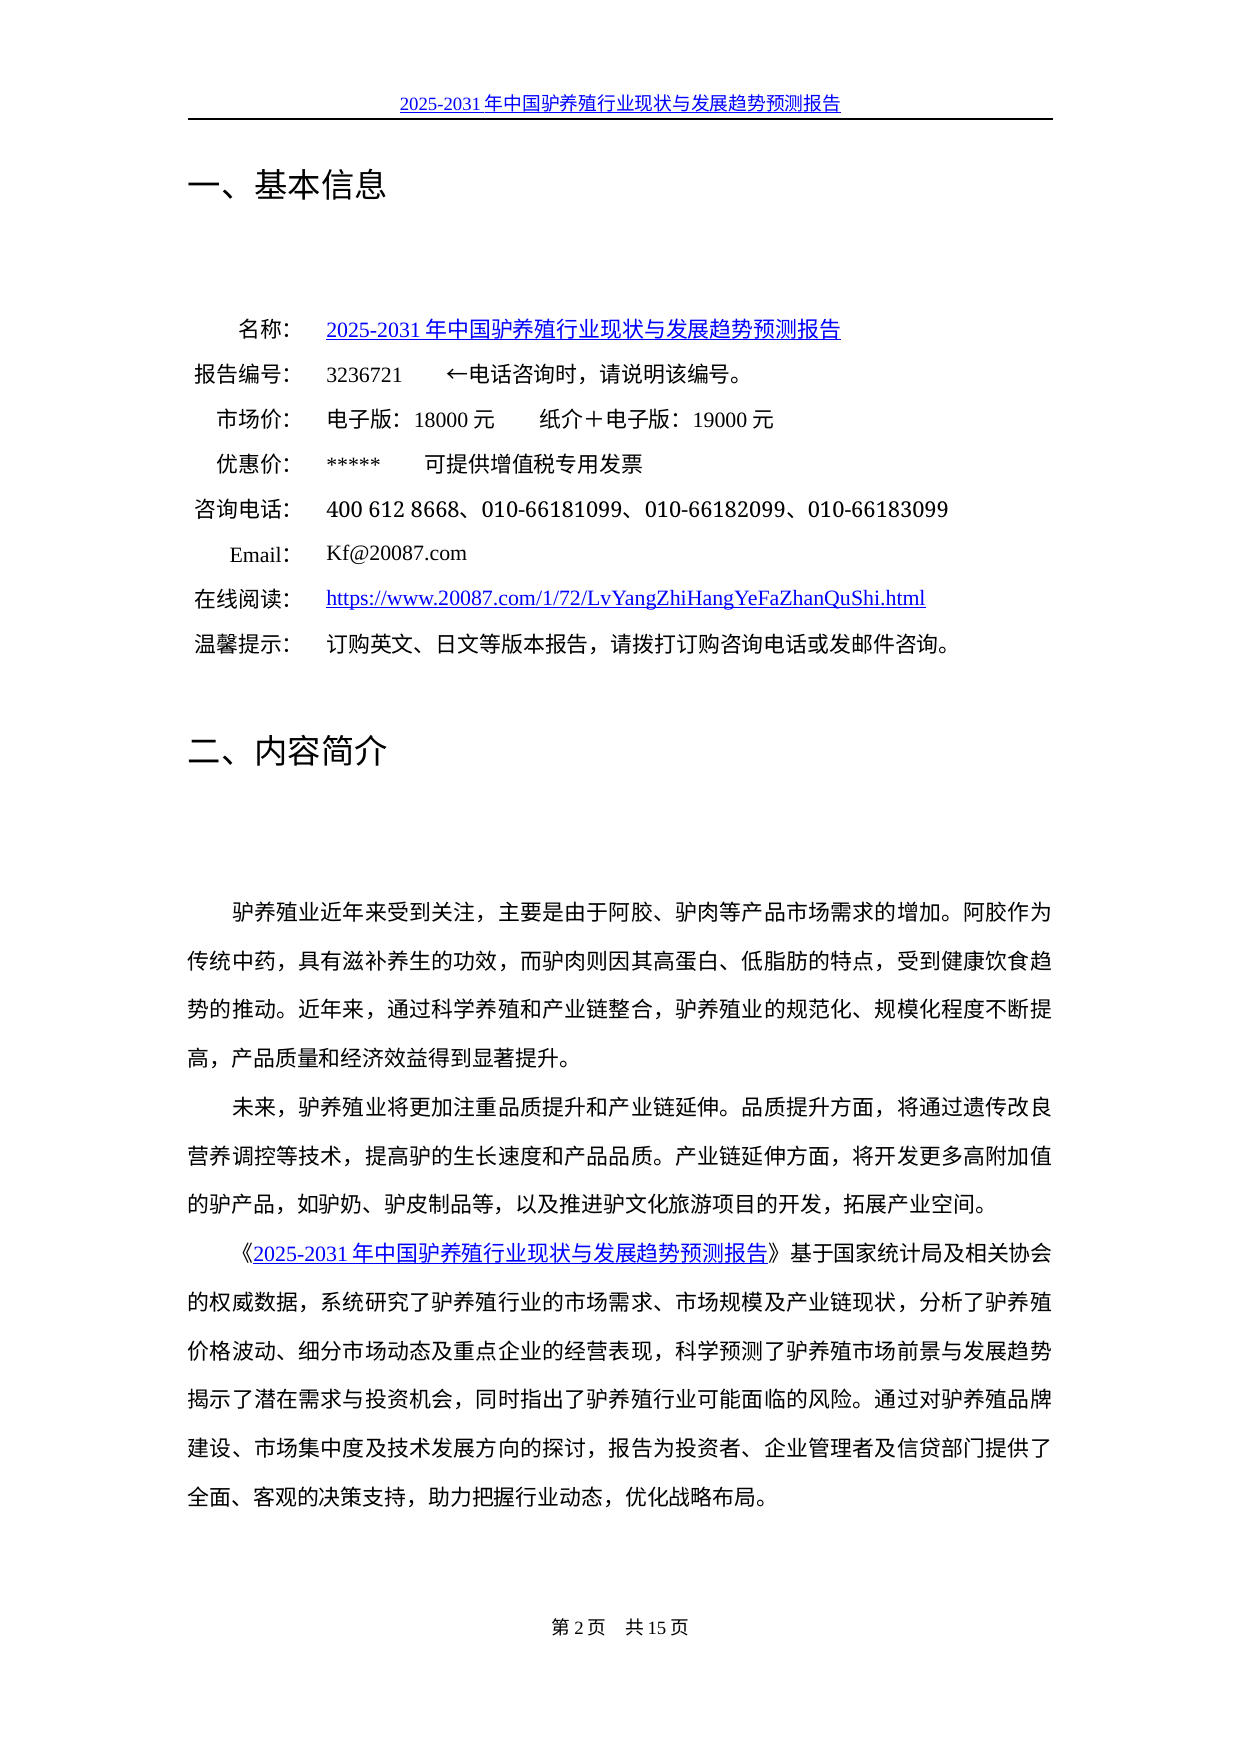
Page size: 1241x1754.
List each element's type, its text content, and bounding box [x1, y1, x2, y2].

table_cell Kf@20087.com [315, 537, 1073, 582]
table_header 名称： [167, 312, 315, 357]
table_cell 400 612 8668、010-66181099、010-66182099、010-66183099 [315, 492, 1073, 537]
table_cell Email： [167, 537, 315, 582]
table_cell 优惠价： [167, 447, 315, 492]
title 一、基本信息 [187, 150, 1053, 215]
table_cell 电子版：18000 元 纸介＋电子版：19000 元 [315, 402, 1073, 447]
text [187, 894, 1053, 1512]
table_cell ***** 可提供增值税专用发票 [315, 447, 1073, 492]
table_cell [315, 582, 1073, 627]
table_cell 市场价： [167, 402, 315, 447]
table_cell 温馨提示： [167, 627, 315, 672]
table_cell 订购英文、日文等版本报告，请拨打订购咨询电话或发邮件咨询。 [315, 627, 1073, 672]
title 二、内容简介 [187, 717, 1053, 782]
table_cell 咨询电话： [167, 492, 315, 537]
table_header 2025-2031年中国驴养殖行业现状与发展趋势预测报告 [315, 312, 1073, 357]
table_cell 3236721 ←电话咨询时，请说明该编号。 [315, 357, 1073, 402]
table_cell 报告编号： [167, 357, 315, 402]
table_cell 在线阅读： [167, 582, 315, 627]
